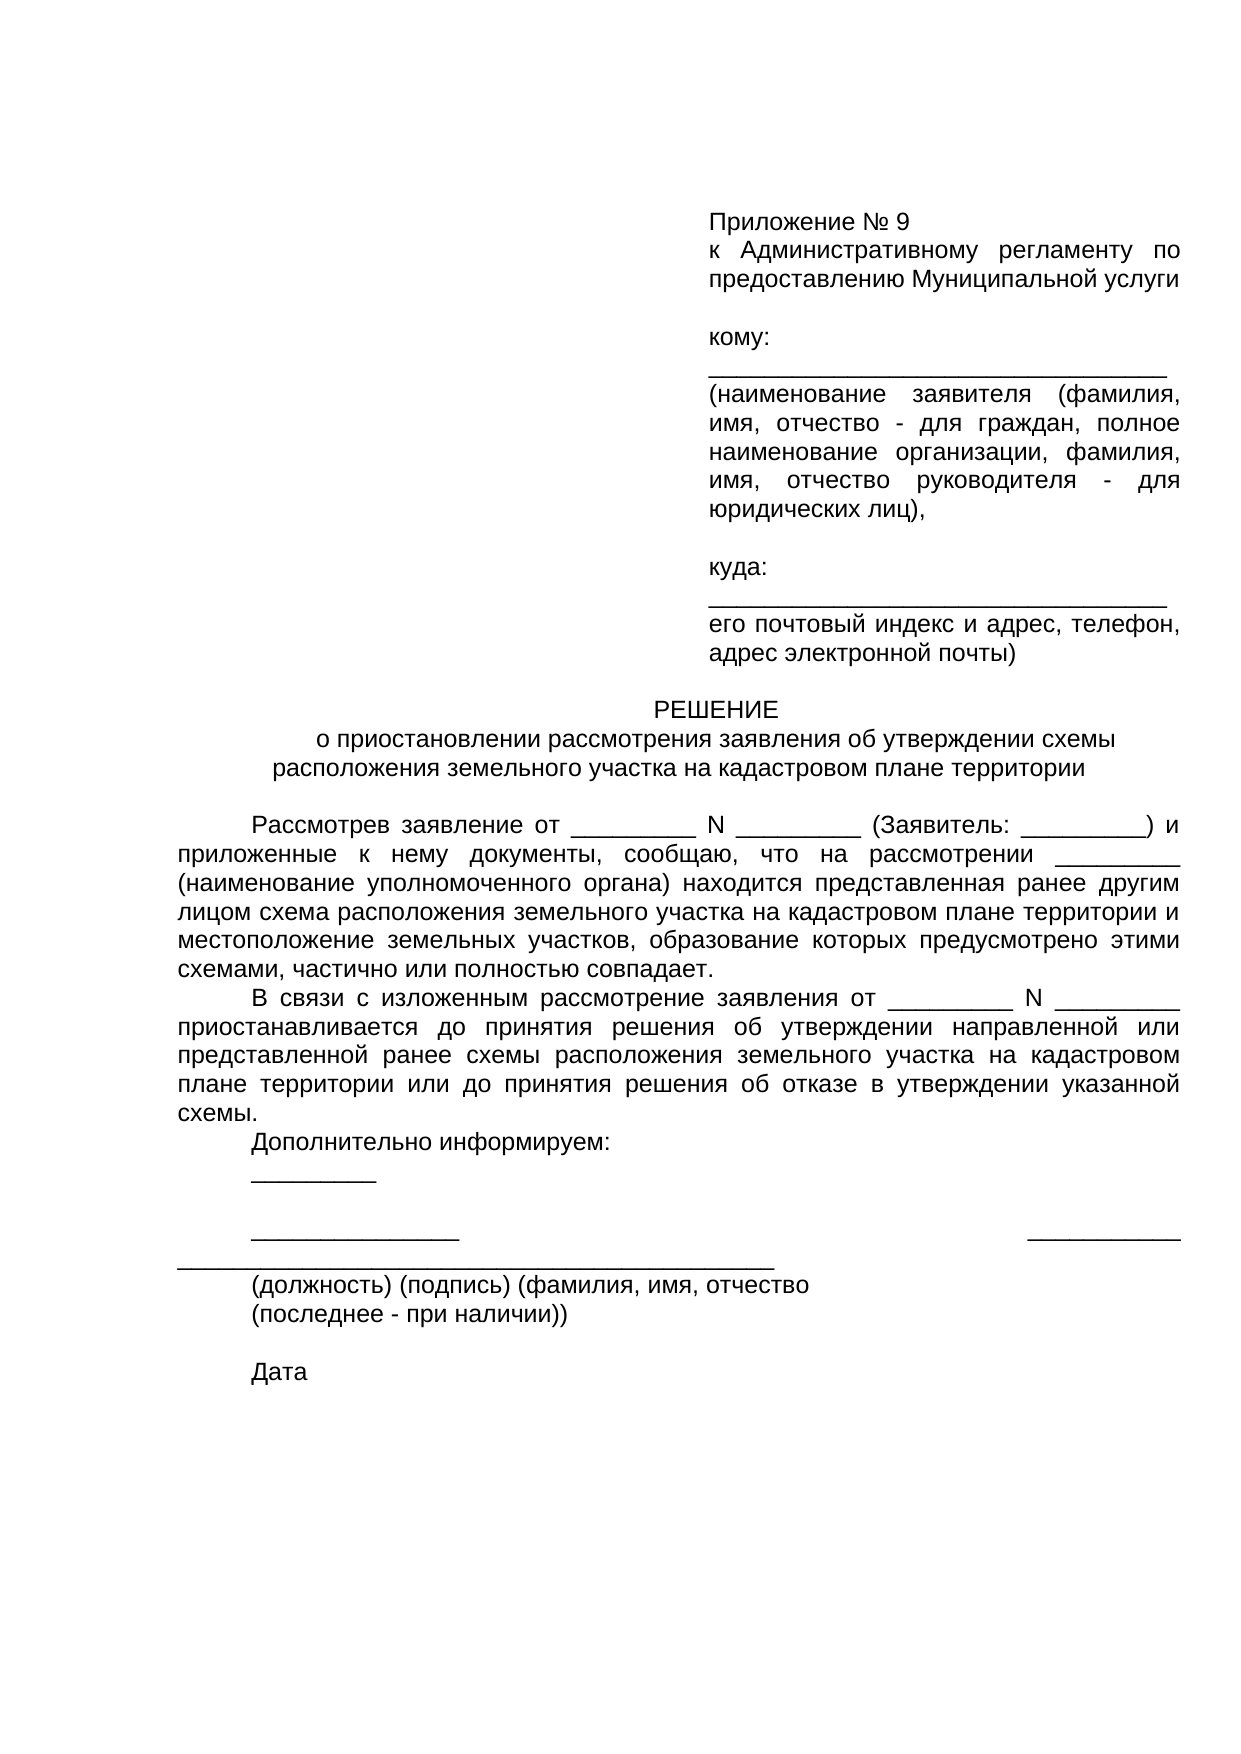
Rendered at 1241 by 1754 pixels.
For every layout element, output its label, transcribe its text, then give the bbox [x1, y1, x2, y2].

text _________________________________ [709, 581, 1181, 609]
text (последнее - при наличии)) [177, 1299, 1181, 1328]
text (должность) (подпись) (фамилия, имя, отчество [177, 1271, 1181, 1299]
text _______________ ___________ ___________________________________________ [177, 1213, 1181, 1271]
text кому: _________________________________ [709, 322, 1181, 379]
text Рассмотрев заявление от _________ N _________ (Заявитель: _________) и приложенные к нему документы, сообщаю, что на рассмотрении _________ (наименование уполномоченного органа) находится представленная ранее другим лицом схема расположения земельного участка на кадастровом плане территории и местоположение земельных участков, образование которых предусмотрено этими схемами, частично или полностью совпадает. [177, 811, 1181, 983]
text Приложение № 9 [709, 207, 1181, 236]
text Дата [177, 1357, 1181, 1386]
text (наименование заявителя (фамилия, имя, отчество - для граждан, полное наименование организации, фамилия, имя, отчество руководителя - для юридических лиц), [709, 379, 1181, 523]
text о приостановлении рассмотрения заявления об утверждении схемы расположения земельного участка на кадастровом плане территории [177, 724, 1181, 782]
text РЕШЕНИЕ [177, 696, 1181, 724]
text к Административному регламенту по предоставлению Муниципальной услуги [709, 236, 1181, 293]
text Дополнительно информируем: [177, 1127, 1181, 1156]
text куда: [709, 552, 1181, 581]
text его почтовый индекс и адрес, телефон, адрес электронной почты) [709, 609, 1181, 667]
text _________ [177, 1156, 1181, 1184]
text В связи с изложенным рассмотрение заявления от _________ N _________ приостанавливается до принятия решения об утверждении направленной или представленной ранее схемы расположения земельного участка на кадастровом плане территории или до принятия решения об отказе в утверждении указанной схемы. [177, 983, 1181, 1127]
